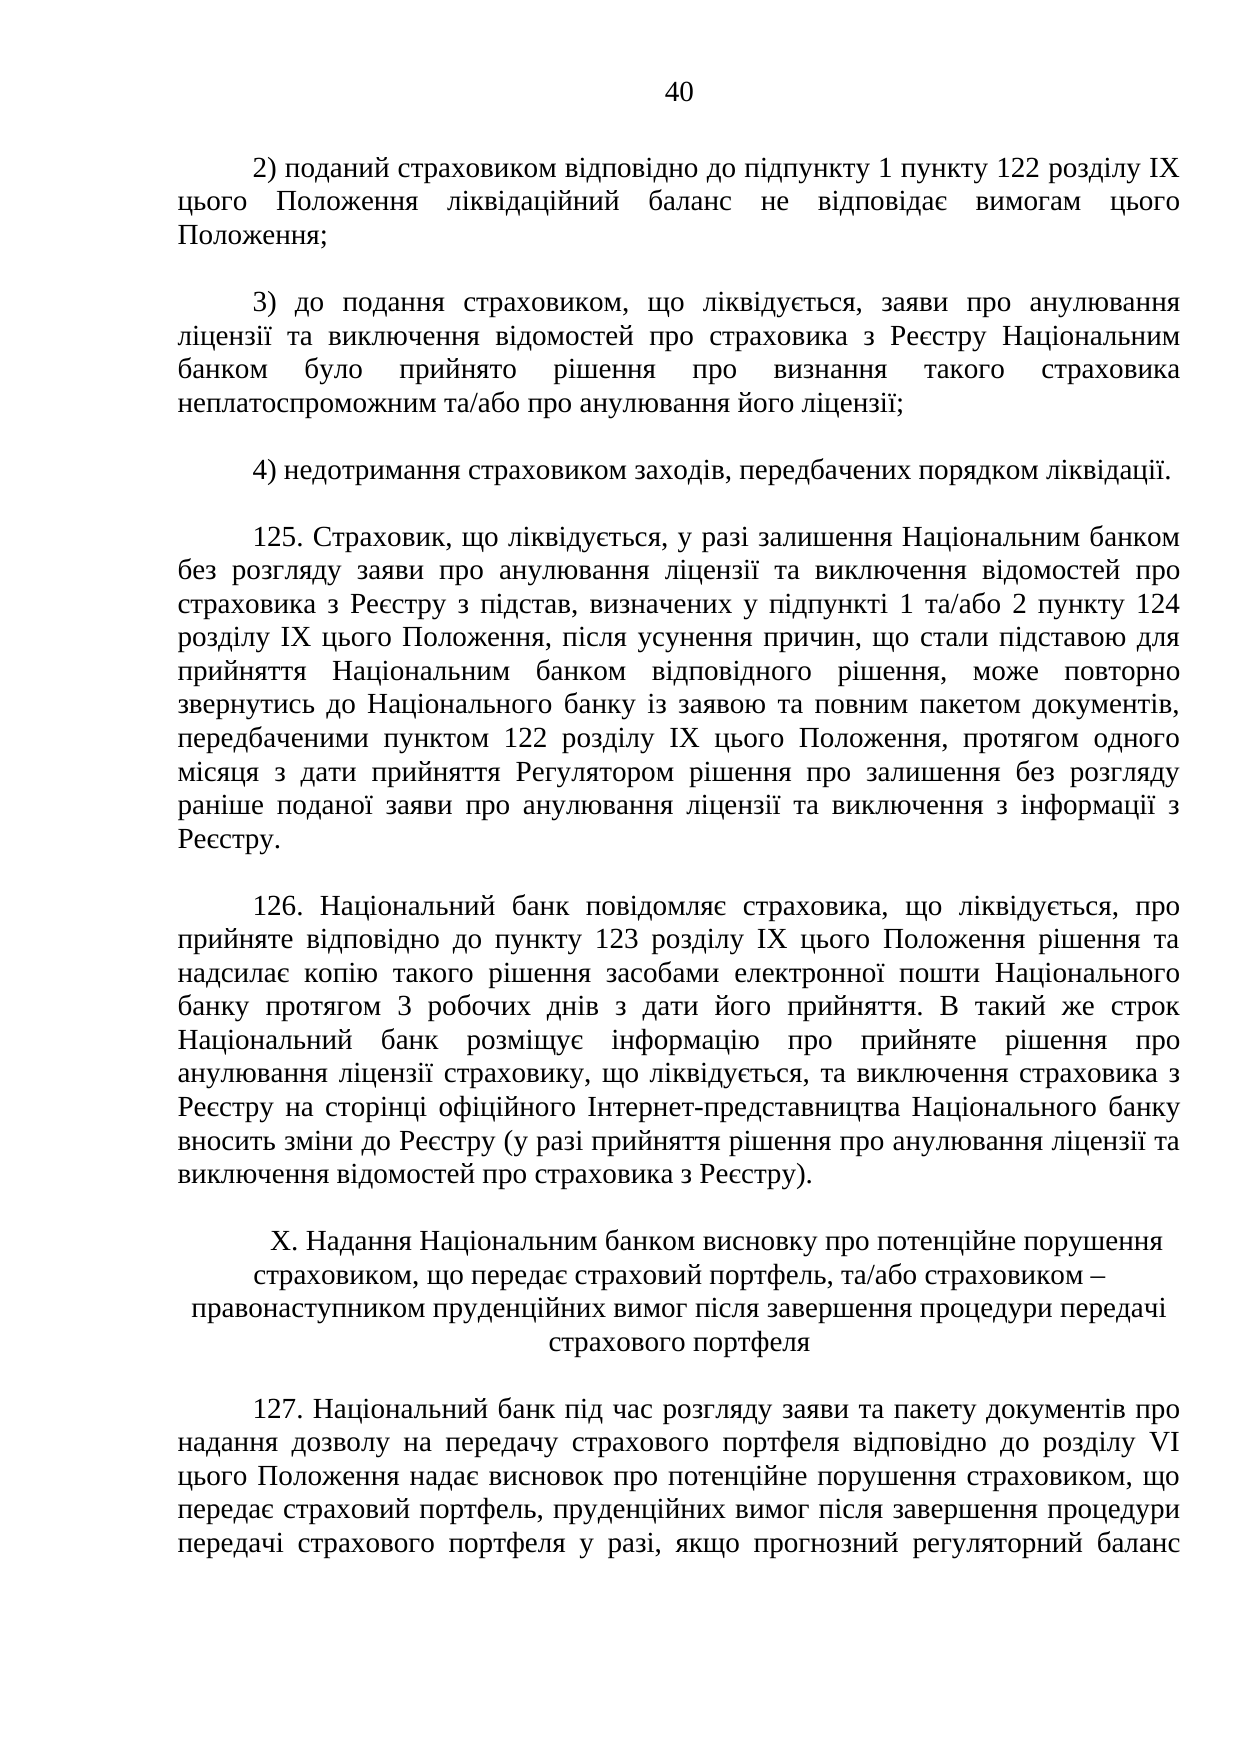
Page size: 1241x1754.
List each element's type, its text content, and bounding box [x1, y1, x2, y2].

text 126. Національний банк повідомляє страховика, що ліквідується, про прийняте відповідно до пункту 123 розділу ІХ цього Положення рішення та надсилає копію такого рішення засобами електронної пошти Національного банку протягом 3 робочих днів з дати його прийняття. В такий же строк Національний банк розміщує інформацію про прийняте рішення про анулювання ліцензії страховику, що ліквідується, та виключення страховика з Реєстру на сторінці офіційного Інтернет-представництва Національного банку вносить зміни до Реєстру (у разі прийняття рішення про анулювання ліцензії та виключення відомостей про страховика з Реєстру). [177, 888, 1181, 1190]
text 125. Страховик, що ліквідується, у разі залишення Національним банком без розгляду заяви про анулювання ліцензії та виключення відомостей про страховика з Реєстру з підстав, визначених у підпункті 1 та/або 2 пункту 124 розділу ІХ цього Положення, після усунення причин, що стали підставою для прийняття Національним банком відповідного рішення, може повторно звернутись до Національного банку із заявою та повним пакетом документів, передбаченими пунктом 122 розділу IХ цього Положення, протягом одного місяця з дати прийняття Регулятором рішення про залишення без розгляду раніше поданої заяви про анулювання ліцензії та виключення з інформації з Реєстру. [177, 519, 1181, 854]
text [177, 1391, 1181, 1559]
text 3) до подання страховиком, що ліквідується, заяви про анулювання ліцензії та виключення відомостей про страховика з Реєстру Національним банком було прийнято рішення про визнання такого страховика неплатоспроможним та/або про анулювання його ліцензії; [177, 284, 1181, 418]
text 2) поданий страховиком відповідно до підпункту 1 пункту 122 розділу ІХ цього Положення ліквідаційний баланс не відповідає вимогам цього Положення; [177, 150, 1181, 251]
text 4) недотримання страховиком заходів, передбачених порядком ліквідації. [177, 452, 1181, 485]
text X. Надання Національним банком висновку про потенційне порушення страховиком, що передає страховий портфель, та/або страховиком – правонаступником пруденційних вимог після завершення процедури передачі страхового портфеля [177, 1223, 1181, 1357]
